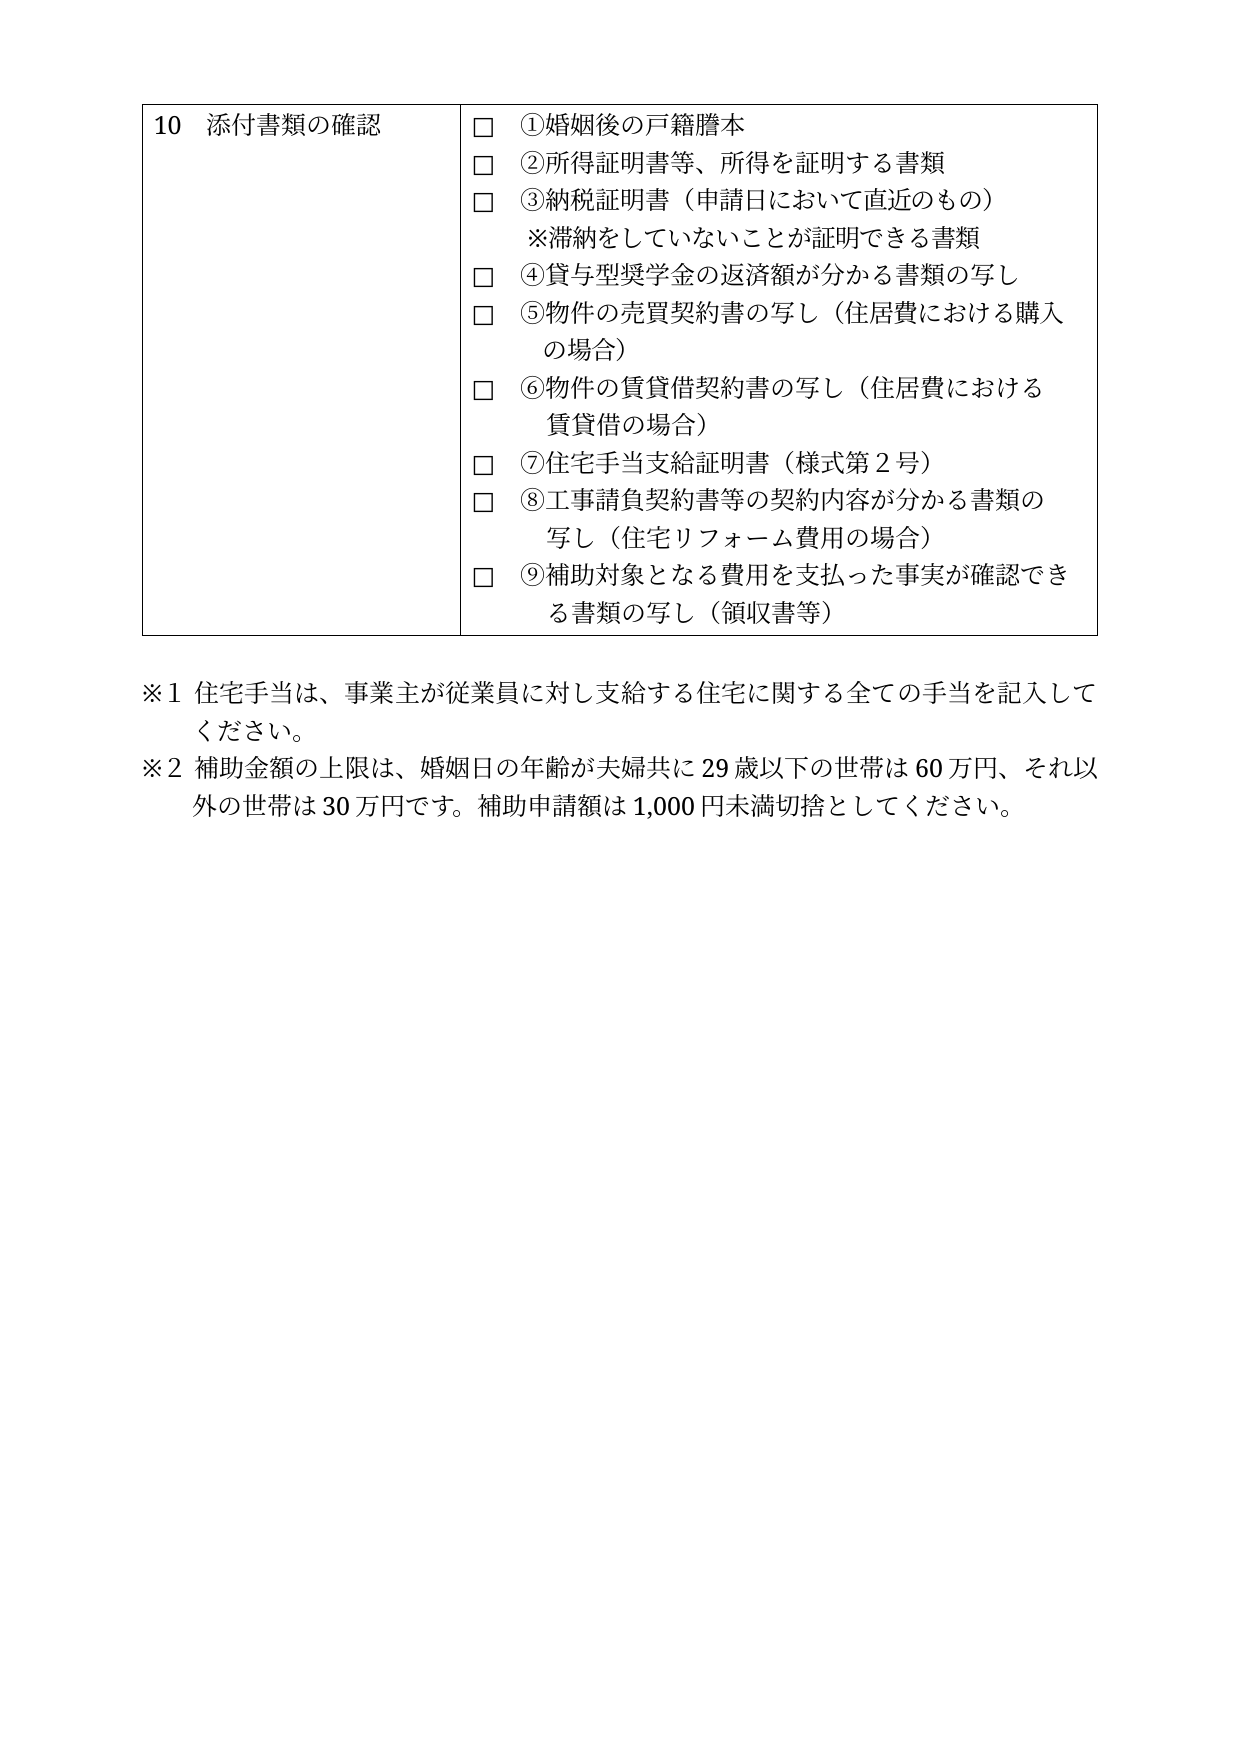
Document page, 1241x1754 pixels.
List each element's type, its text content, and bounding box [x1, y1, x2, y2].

table_cell □ ①婚姻後の戸籍謄本 □ ②所得証明書等、所得を証明する書類 □ ③納税証明書（申請日において直近のもの） ※滞納をしていないことが証明できる書類 □ ④貸与型奨学金の返済額が分かる書類の写し □ ⑤物件の売買契約書の写し（住居費における購入 の場合） □ ⑥物件の賃貸借契約書の写し（住居費における 賃貸借の場合） □ ⑦住宅手当支給証明書（様式第２号） □ ⑧工事請負契約書等の契約内容が分かる書類の 写し（住宅リフォーム費用の場合） □ ⑨補助対象となる費用を支払った事実が確認でき る書類の写し（領収書等） [461, 105, 1097, 635]
text ※２ 補助金額の上限は、婚姻日の年齢が夫婦共に29歳以下の世帯は60万円、それ以外の世帯は30万円です。補助申請額は1,000円未満切捨としてください。 [142, 748, 1098, 823]
text ※１ 住宅手当は、事業主が従業員に対し支給する住宅に関する全ての手当を記入してください。 [142, 673, 1098, 748]
table_cell 10 添付書類の確認 [143, 105, 460, 635]
